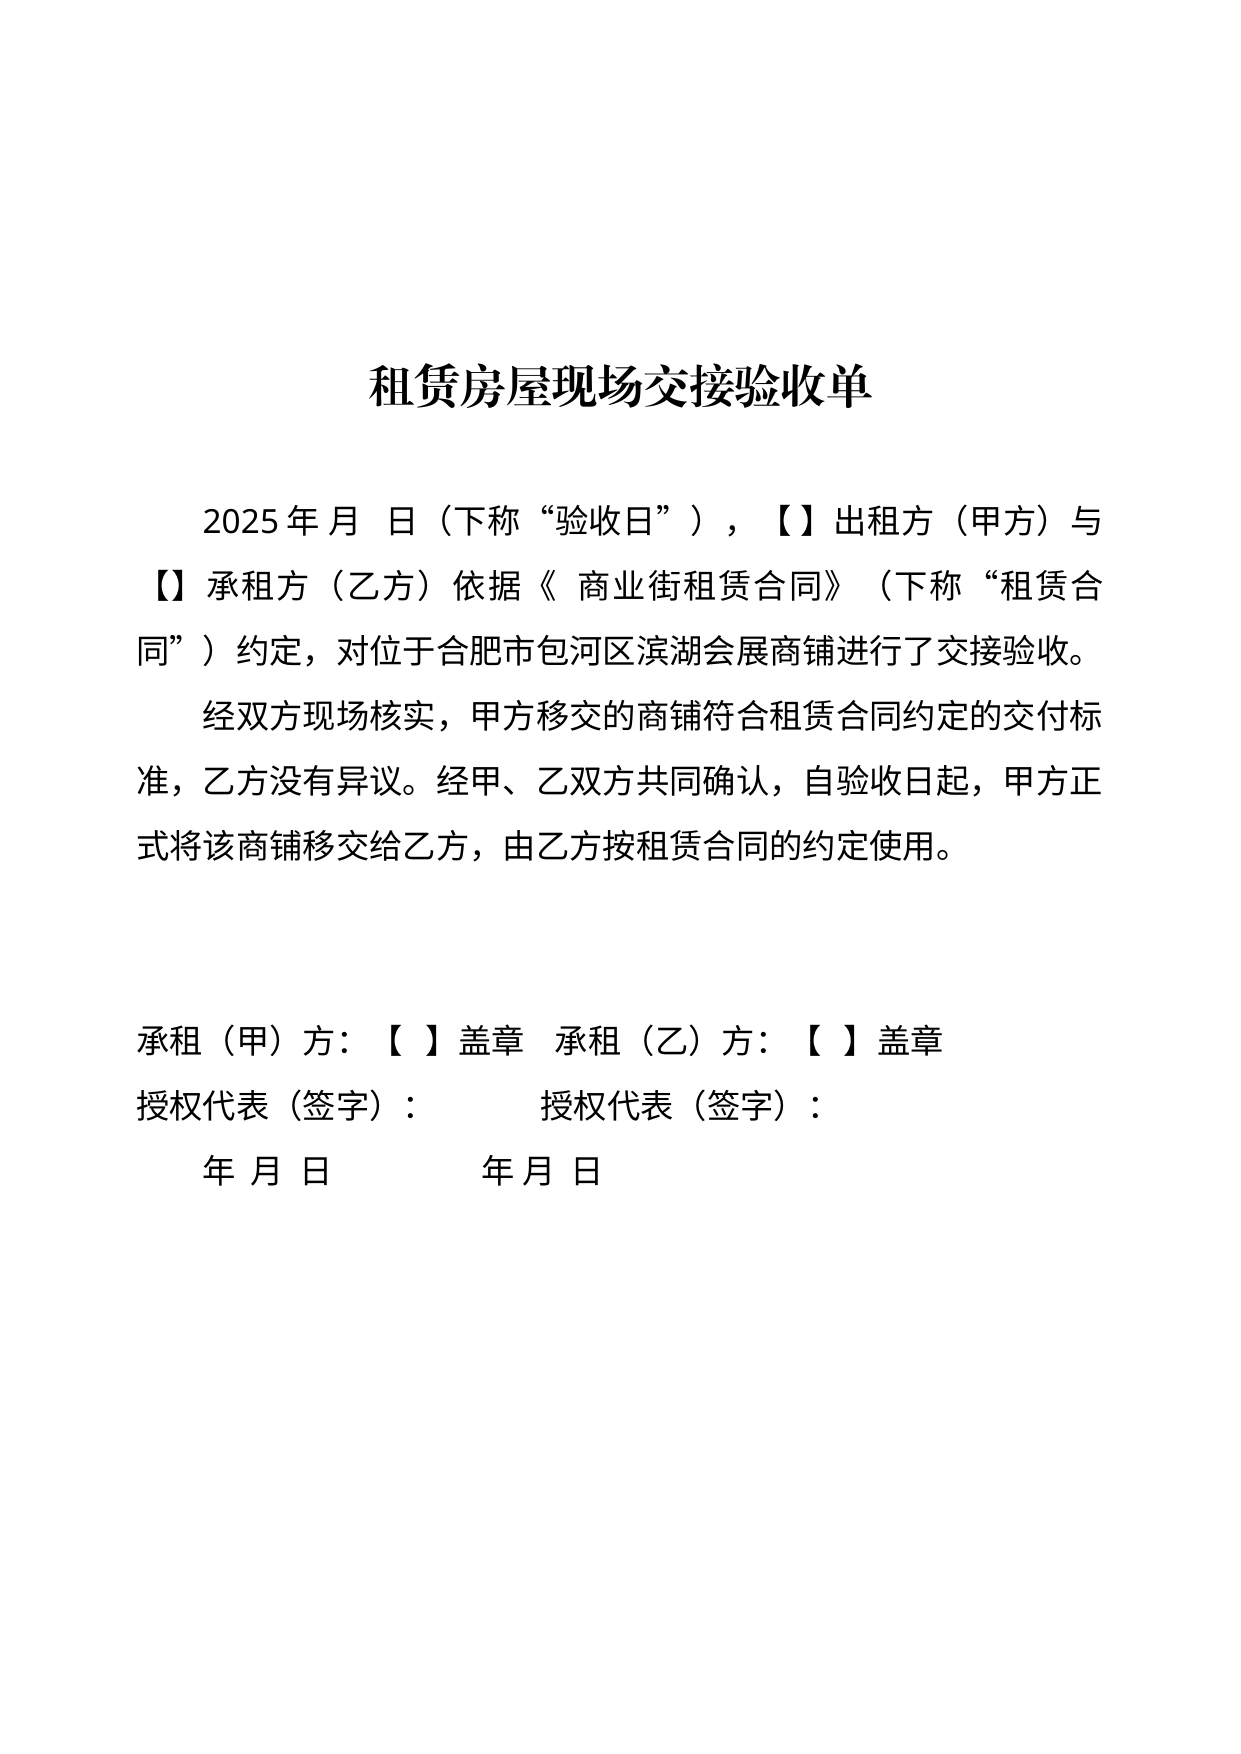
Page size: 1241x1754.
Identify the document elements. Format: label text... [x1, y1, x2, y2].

text 经双方现场核实，甲方移交的商铺符合租赁合同约定的交付标准，乙方没有异议。经甲、乙双方共同确认，自验收日起，甲方正式将该商铺移交给乙方，由乙方按租赁合同的约定使用。 [136, 682, 1104, 877]
text 2025年 月 日（下称“验收日”），【 】出租方（甲方）与【】承租方（乙方）依据《 商业街租赁合同》（下称“租赁合同”）约定，对位于合肥市包河区滨湖会展商铺进行了交接验收。 [136, 487, 1104, 682]
text 承租（甲）方：【 】盖章 承租（乙）方：【 】盖章 [136, 1007, 1104, 1072]
text 租赁房屋现场交接验收单 [136, 357, 1104, 422]
text 授权代表（签字）： 授权代表（签字）： [136, 1072, 1104, 1137]
text 年 月 日 年 月 日 [136, 1137, 1104, 1202]
